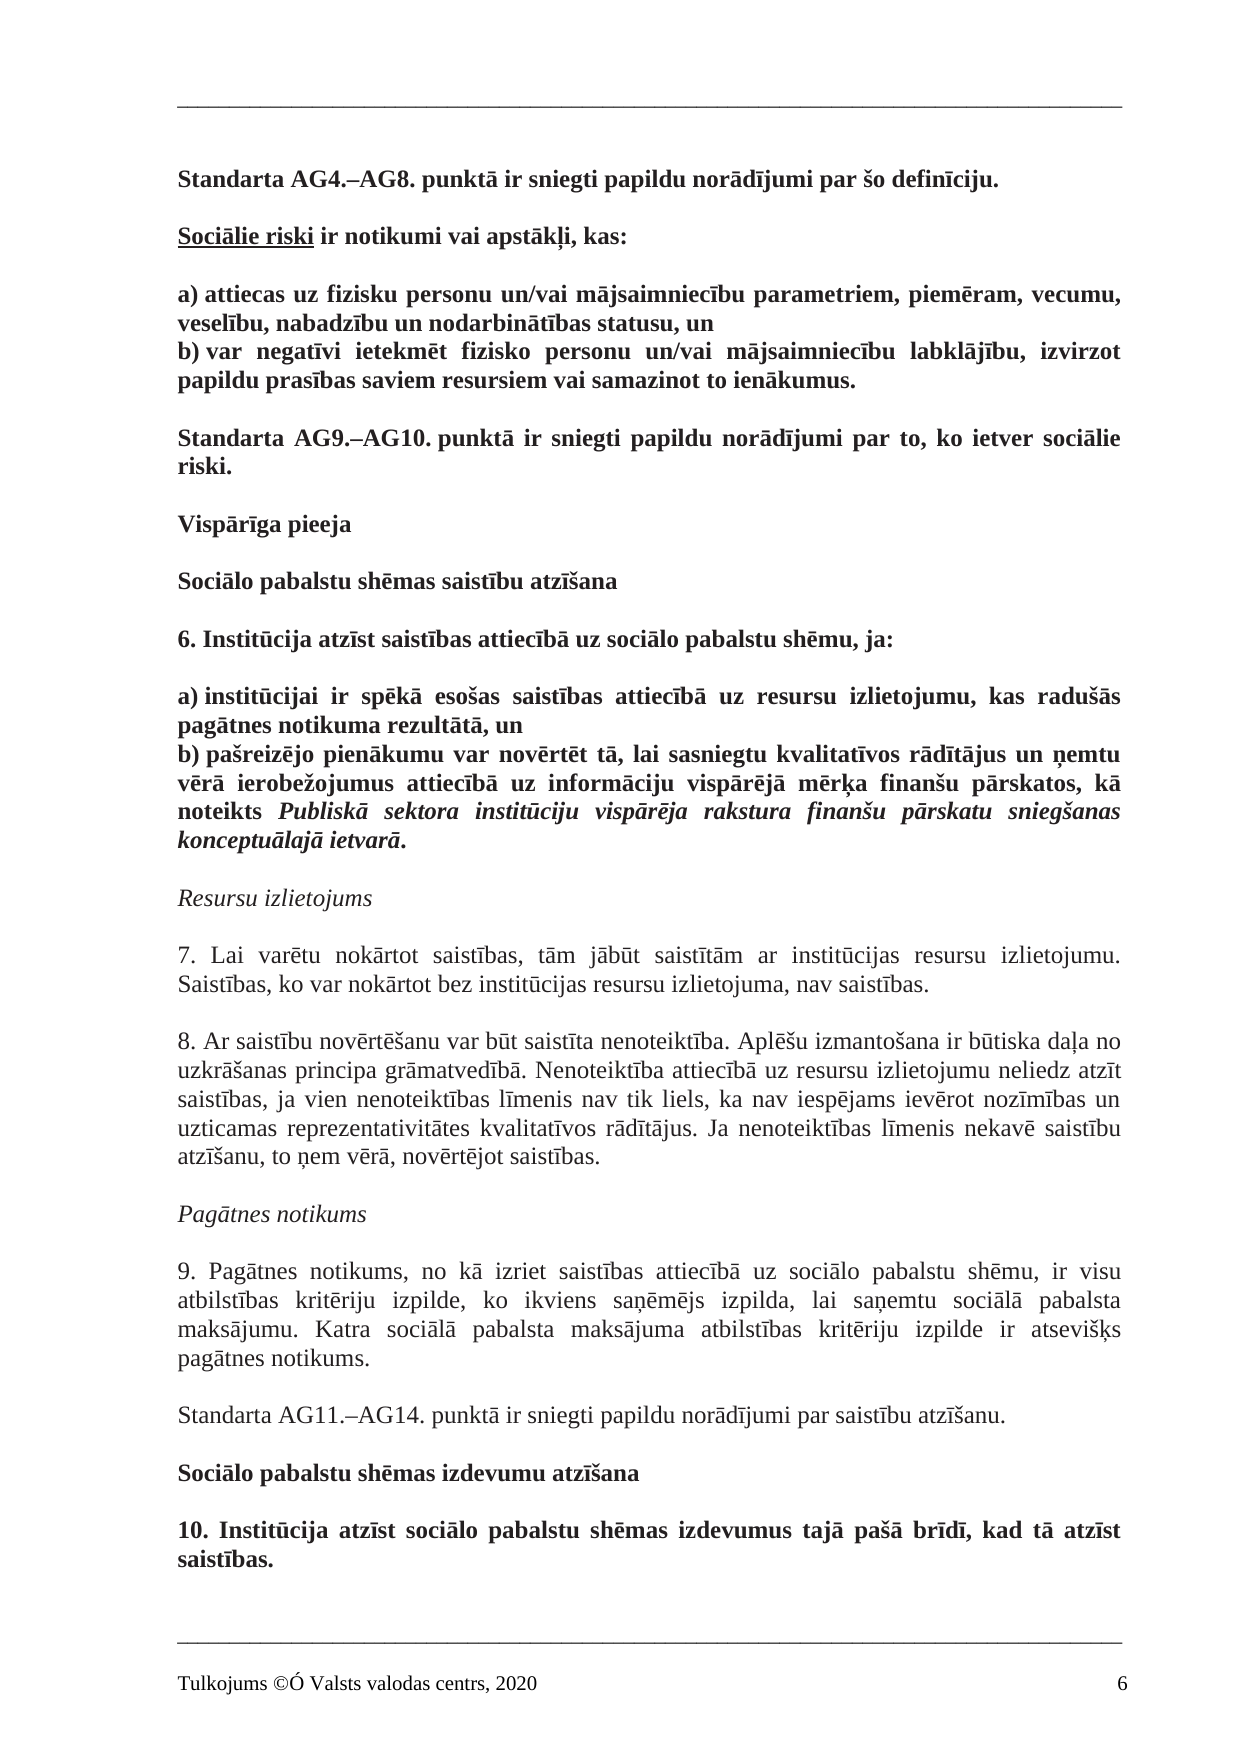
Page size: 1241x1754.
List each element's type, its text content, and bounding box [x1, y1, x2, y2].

subtitle Vispārīga pieeja [177, 509, 1122, 538]
text 7. Lai varētu nokārtot saistības, tām jābūt saistītām ar institūcijas resursu izlietojumu. Saistības, ko var nokārtot bez institūcijas resursu izlietojuma, nav saistības. [177, 940, 1122, 998]
text 6. Institūcija atzīst saistības attiecībā uz sociālo pabalstu shēmu, ja: [177, 624, 1122, 653]
text Standarta AG11.–AG14. punktā ir sniegti papildu norādījumi par saistību atzīšanu. [177, 1400, 1122, 1429]
text a) attiecas uz fizisku personu un/vai mājsaimniecību parametriem, piemēram, vecumu, veselību, nabadzību un nodarbinātības statusu, un [177, 279, 1122, 336]
text Standarta AG9.–AG10. punktā ir sniegti papildu norādījumi par to, ko ietver sociālie riski. [177, 423, 1122, 480]
text Standarta AG4.–AG8. punktā ir sniegti papildu norādījumi par šo definīciju. [177, 164, 1122, 193]
text 8. Ar saistību novērtēšanu var būt saistīta nenoteiktība. Aplēšu izmantošana ir būtiska daļa no uzkrāšanas principa grāmatvedībā. Nenoteiktība attiecībā uz resursu izlietojumu neliedz atzīt saistības, ja vien nenoteiktības līmenis nav tik liels, ka nav iespējams ievērot nozīmības un uzticamas reprezentativitātes kvalitatīvos rādītājus. Ja nenoteiktības līmenis nekavē saistību atzīšanu, to ņem vērā, novērtējot saistības. [177, 1026, 1122, 1170]
text 9. Pagātnes notikums, no kā izriet saistības attiecībā uz sociālo pabalstu shēmu, ir visu atbilstības kritēriju izpilde, ko ikviens saņēmējs izpilda, lai saņemtu sociālā pabalsta maksājumu. Katra sociālā pabalsta maksājuma atbilstības kritēriju izpilde ir atsevišķs pagātnes notikums. [177, 1256, 1122, 1371]
text b) pašreizējo pienākumu var novērtēt tā, lai sasniegtu kvalitatīvos rādītājus un ņemtu vērā ierobežojumus attiecībā uz informāciju vispārējā mērķa finanšu pārskatos, kā noteikts Publiskā sektora institūciju vispārēja rakstura finanšu pārskatu sniegšanas konceptuālajā ietvarā. [177, 739, 1122, 854]
text 10. Institūcija atzīst sociālo pabalstu shēmas izdevumus tajā pašā brīdī, kad tā atzīst saistības. [177, 1515, 1122, 1573]
text a) institūcijai ir spēkā esošas saistības attiecībā uz resursu izlietojumu, kas radušās pagātnes notikuma rezultātā, un [177, 681, 1122, 739]
text Pagātnes notikums [177, 1199, 1122, 1228]
subtitle Sociālo pabalstu shēmas izdevumu atzīšana [177, 1458, 1122, 1486]
text Resursu izlietojums [177, 883, 1122, 911]
text Sociālie riski ir notikumi vai apstākļi, kas: [177, 221, 1122, 250]
subtitle Sociālo pabalstu shēmas saistību atzīšana [177, 566, 1122, 595]
text b) var negatīvi ietekmēt fizisko personu un/vai mājsaimniecību labklājību, izvirzot papildu prasības saviem resursiem vai samazinot to ienākumus. [177, 336, 1122, 394]
